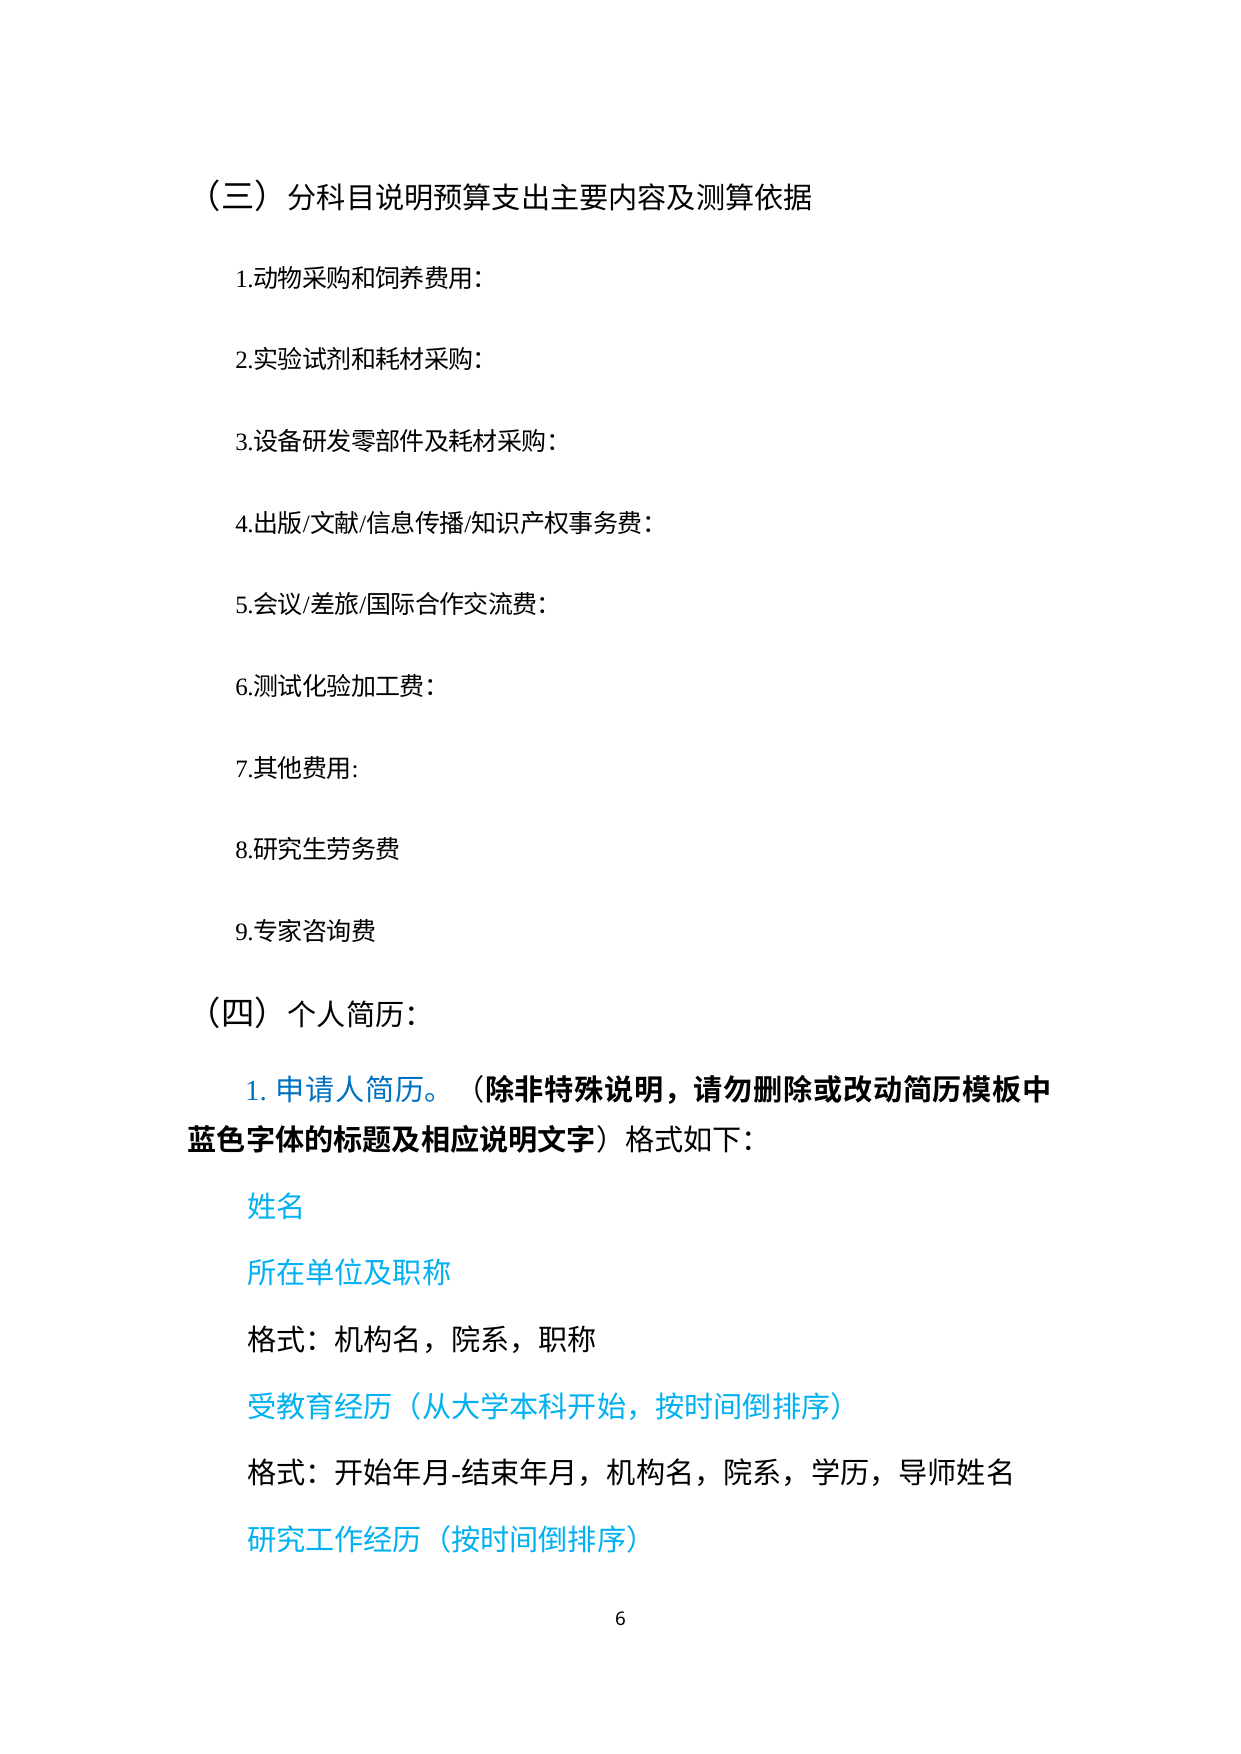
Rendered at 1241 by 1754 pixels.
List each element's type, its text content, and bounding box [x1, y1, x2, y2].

text 9.专家咨询费 [188, 897, 1053, 962]
text 格式：开始年月-结束年月，机构名，院系，学历，导师姓名 [187, 1444, 1053, 1494]
text 所在单位及职称 [187, 1244, 1053, 1294]
text （三）分科目说明预算支出主要内容及测算依据 [187, 162, 1053, 227]
text 4.出版/文献/信息传播/知识产权事务费： [188, 489, 1053, 554]
text 7.其他费用: [188, 734, 1053, 799]
text （四）个人简历： [187, 979, 1053, 1044]
text 姓名 [187, 1177, 1053, 1227]
text 格式：机构名，院系，职称 [187, 1310, 1053, 1360]
text 3.设备研发零部件及耗材采购： [188, 407, 1053, 472]
text 5.会议/差旅/国际合作交流费： [188, 570, 1053, 635]
text 6.测试化验加工费： [188, 652, 1053, 717]
text 1.动物采购和饲养费用： [188, 244, 1053, 309]
text 2.实验试剂和耗材采购： [188, 325, 1053, 390]
text 1. 申请人简历。（除非特殊说明，请勿删除或改动简历模板中蓝色字体的标题及相应说明文字）格式如下： [187, 1060, 1053, 1160]
text 受教育经历（从大学本科开始，按时间倒排序） [187, 1377, 1053, 1427]
text 8.研究生劳务费 [188, 815, 1053, 880]
text 研究工作经历（按时间倒排序） [187, 1510, 1053, 1560]
